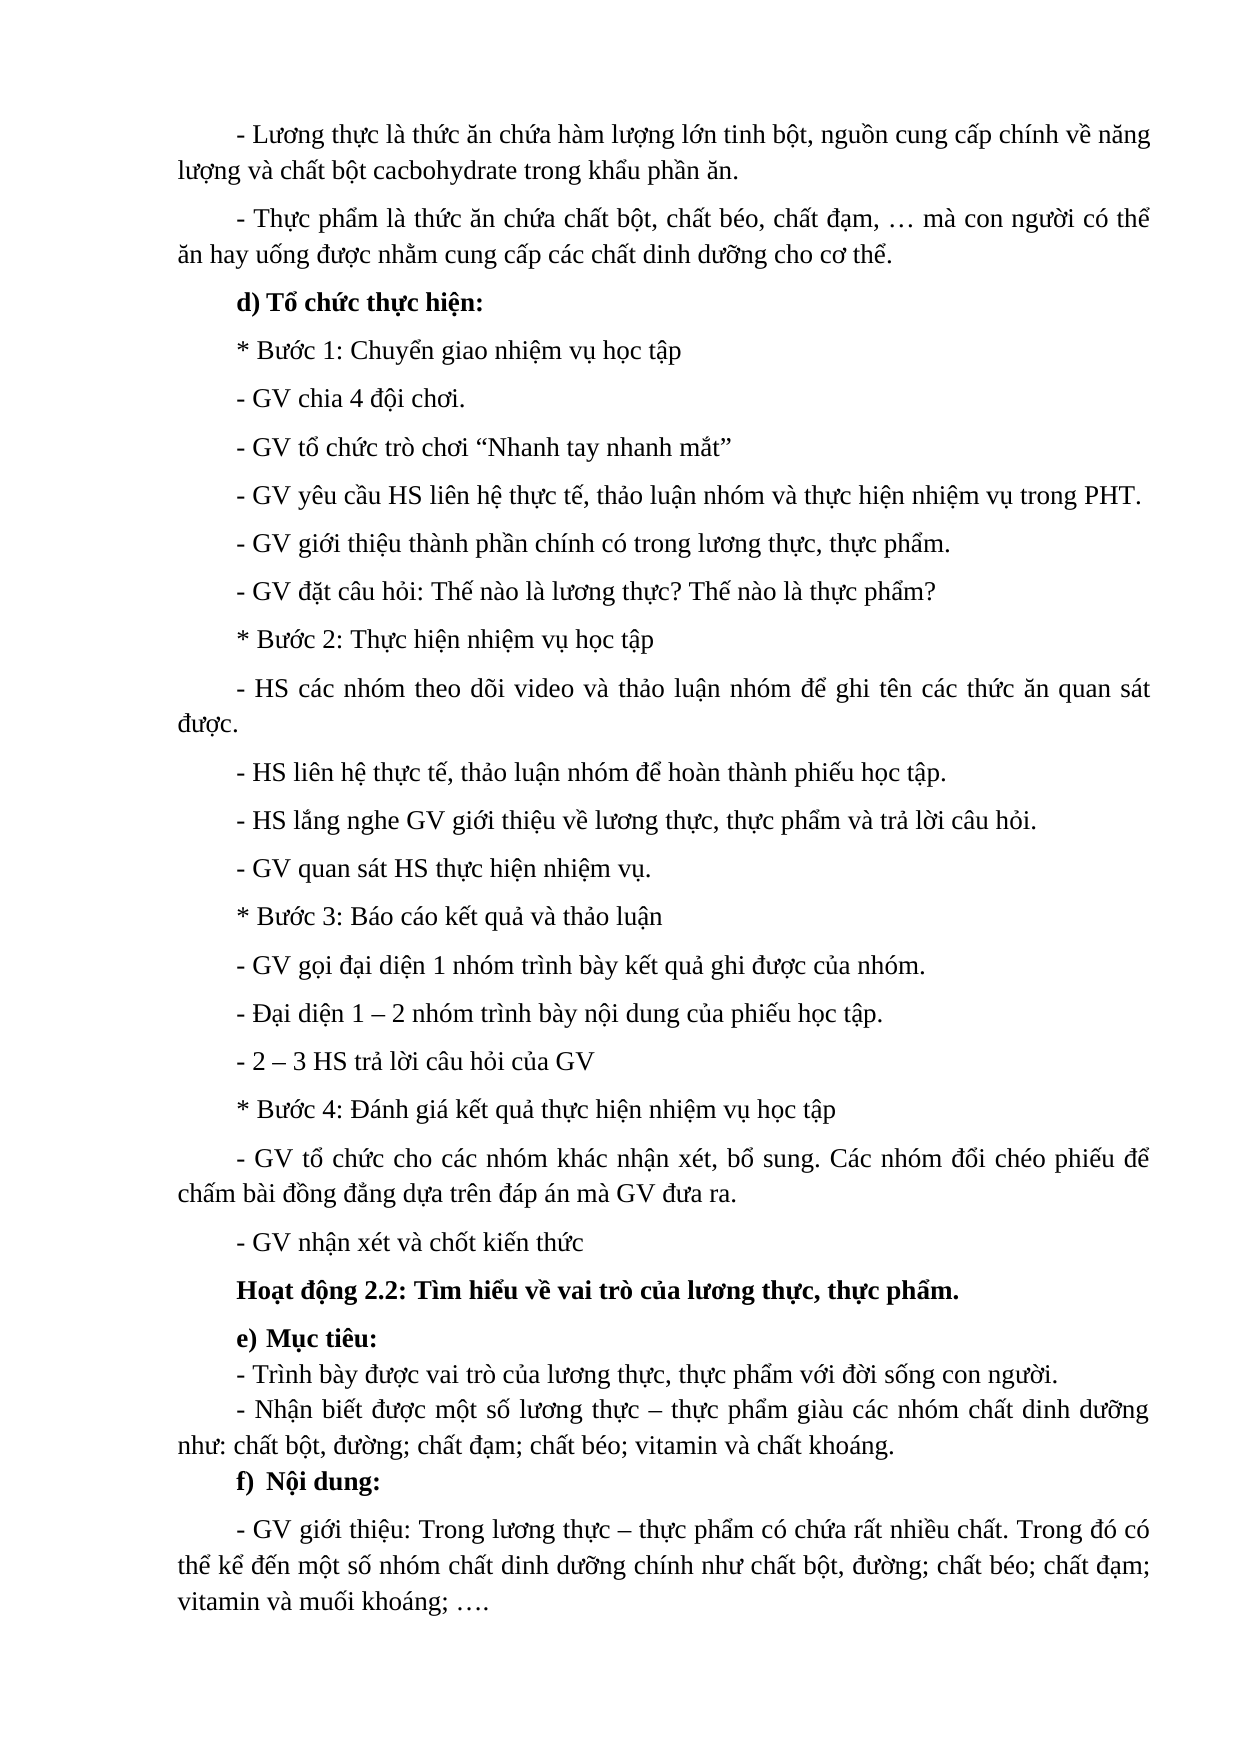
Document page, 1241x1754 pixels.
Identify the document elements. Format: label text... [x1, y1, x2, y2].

text - 2 – 3 HS trả lời câu hỏi của GV [177, 1045, 1152, 1076]
text * Bước 3: Báo cáo kết quả và thảo luận [177, 901, 1152, 932]
list Mục tiêu: [177, 1322, 1152, 1353]
text - GV chia 4 đội chơi. [177, 382, 1152, 414]
list Nội dung: [177, 1465, 1152, 1496]
text - Lương thực là thức ăn chứa hàm lượng lớn tinh bột, nguồn cung cấp chính về năng lượng và chất bột cacbohydrate trong khẩu phần ăn. [177, 118, 1152, 185]
text - Thực phẩm là thức ăn chứa chất bột, chất béo, chất đạm, … mà con người có thể ăn hay uống được nhằm cung cấp các chất dinh dưỡng cho cơ thể. [177, 202, 1152, 269]
text - HS lắng nghe GV giới thiệu về lương thực, thực phẩm và trả lời câu hỏi. [177, 804, 1152, 835]
text - GV tổ chức trò chơi “Nhanh tay nhanh mắt” [177, 431, 1152, 462]
text - GV gọi đại diện 1 nhóm trình bày kết quả ghi được của nhóm. [177, 949, 1152, 980]
text - Đại diện 1 – 2 nhóm trình bày nội dung của phiếu học tập. [177, 997, 1152, 1028]
text * Bước 1: Chuyển giao nhiệm vụ học tập [177, 334, 1152, 365]
list - Nhận biết được một số lương thực – thực phẩm giàu các nhóm chất dinh dưỡng như: chất bột, đường; chất đạm; chất béo; vitamin và chất khoáng. [177, 1393, 1152, 1460]
text - GV đặt câu hỏi: Thế nào là lương thực? Thế nào là thực phẩm? [177, 575, 1152, 607]
text - GV yêu cầu HS liên hệ thực tế, thảo luận nhóm và thực hiện nhiệm vụ trong PHT. [177, 479, 1152, 510]
list - Trình bày được vai trò của lương thực, thực phẩm với đời sống con người. [177, 1358, 1152, 1389]
text - GV giới thiệu: Trong lương thực – thực phẩm có chứa rất nhiều chất. Trong đó có thể kể đến một số nhóm chất dinh dưỡng chính như chất bột, đường; chất béo; chất đạm; vitamin và muối khoáng; …. [177, 1513, 1152, 1616]
text - GV tổ chức cho các nhóm khác nhận xét, bổ sung. Các nhóm đổi chéo phiếu để chấm bài đồng đẳng dựa trên đáp án mà GV đưa ra. [177, 1142, 1152, 1208]
text - HS liên hệ thực tế, thảo luận nhóm để hoàn thành phiếu học tập. [177, 756, 1152, 787]
list Tổ chức thực hiện: [177, 286, 1152, 317]
text * Bước 2: Thực hiện nhiệm vụ học tập [177, 624, 1152, 655]
text - GV quan sát HS thực hiện nhiệm vụ. [177, 852, 1152, 883]
text - GV nhận xét và chốt kiến thức [177, 1226, 1152, 1257]
text Hoạt động 2.2: Tìm hiểu về vai trò của lương thực, thực phẩm. [177, 1274, 1152, 1305]
text * Bước 4: Đánh giá kết quả thực hiện nhiệm vụ học tập [177, 1093, 1152, 1124]
text - GV giới thiệu thành phần chính có trong lương thực, thực phẩm. [177, 527, 1152, 558]
text - HS các nhóm theo dõi video và thảo luận nhóm để ghi tên các thức ăn quan sát được. [177, 672, 1152, 739]
